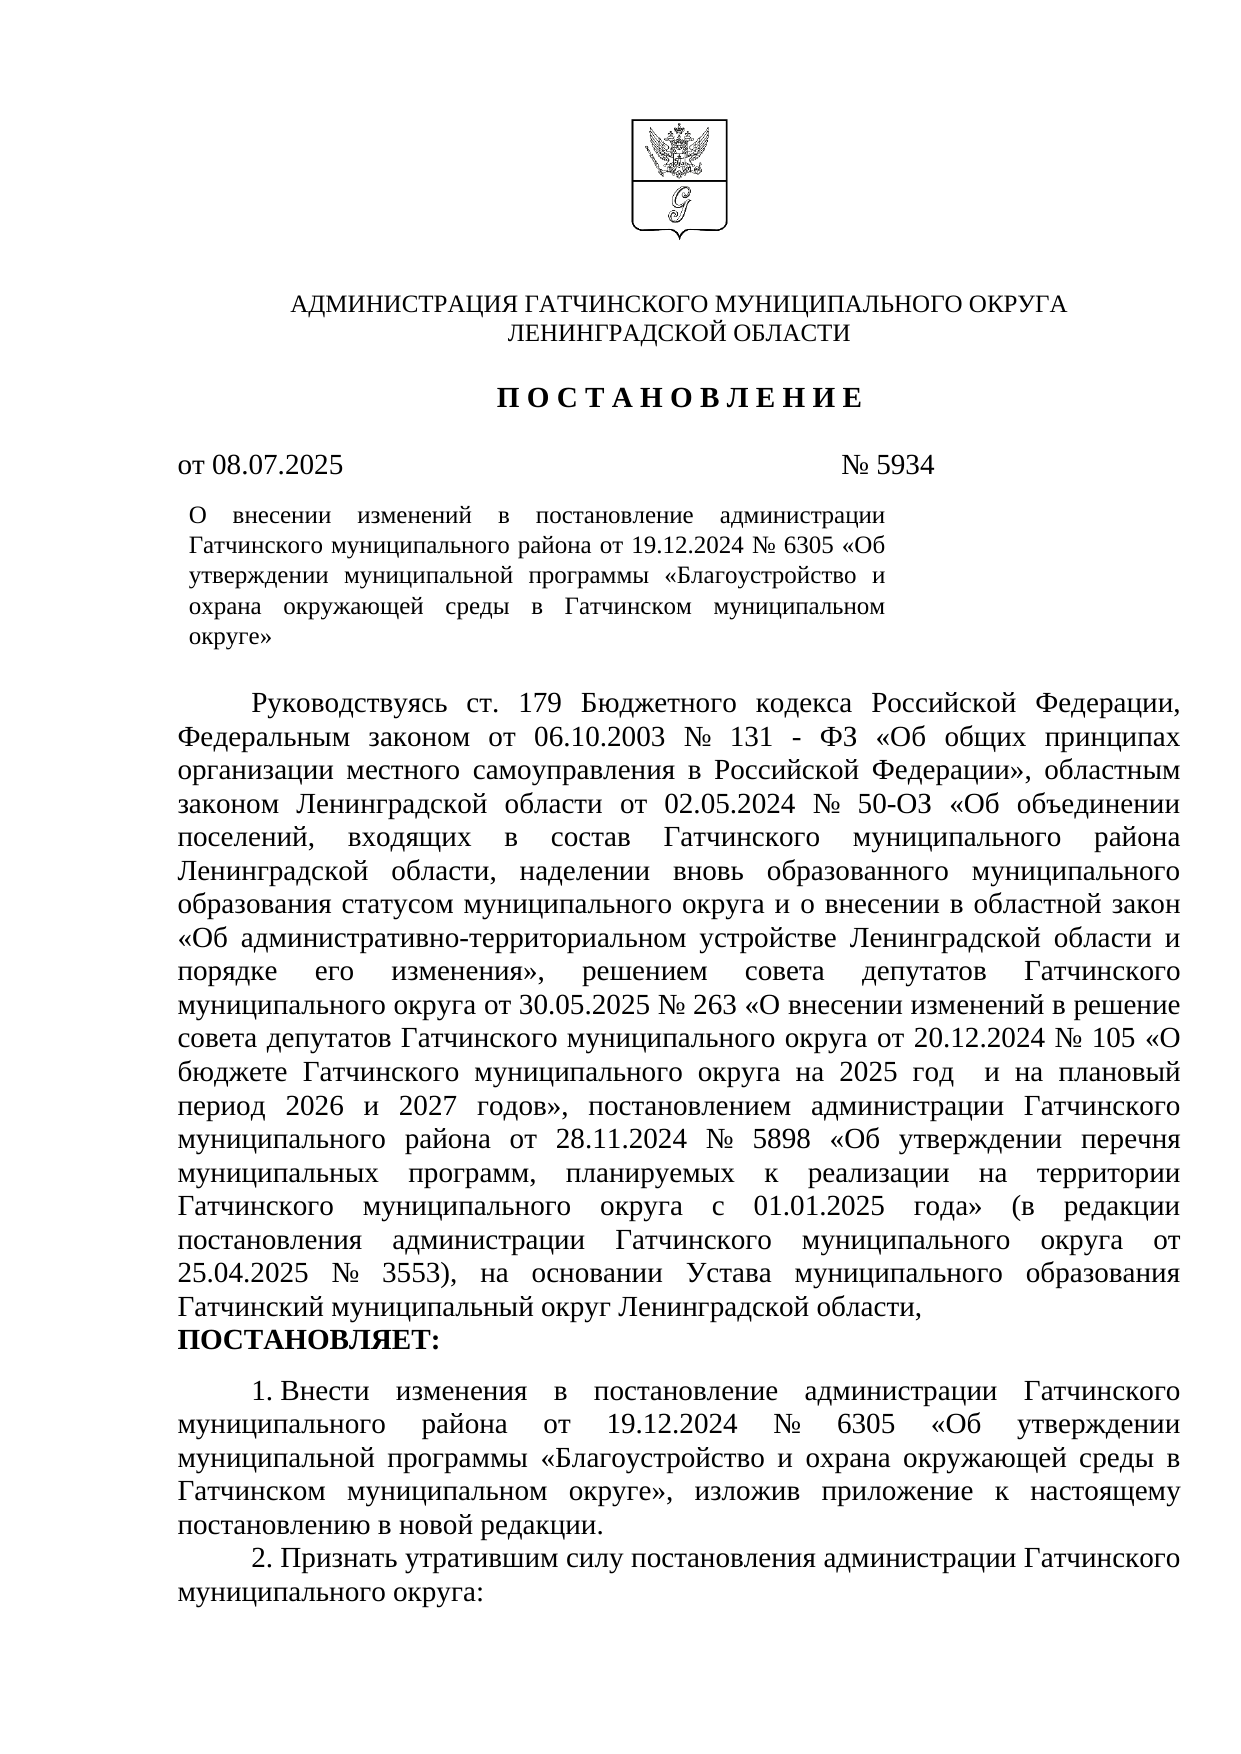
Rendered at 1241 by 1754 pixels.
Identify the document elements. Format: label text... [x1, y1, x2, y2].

list Внести изменения в постановление администрации Гатчинского муниципального района от 19.12.2024 № 6305 «Об утверждении муниципальной программы «Благоустройство и охрана окружающей среды в Гатчинском муниципальном округе», изложив приложение к настоящему постановлению в новой редакции. [177, 1373, 1181, 1541]
text от 08.07.2025 № 5934 [177, 447, 1181, 481]
text ЛЕНИНГРАДСКОЙ ОБЛАСТИ [177, 318, 1181, 346]
table_header О внесении изменений в постановление администрации Гатчинского муниципального района от 19.12.2024 № 6305 «Об утверждении муниципальной программы «Благоустройство и охрана окружающей среды в Гатчинском муниципальном округе» [177, 500, 897, 652]
picture [630, 118, 729, 241]
text АДМИНИСТРАЦИЯ ГАТЧИНСКОГО МУНИЦИПАЛЬНОГО ОКРУГА [177, 289, 1181, 318]
text Руководствуясь ст. 179 Бюджетного кодекса Российской Федерации, Федеральным законом от 06.10.2003 № 131 - ФЗ «Об общих принципах организации местного самоуправления в Российской Федерации», областным законом Ленинградской области от 02.05.2024 № 50-ОЗ «Об объединении поселений, входящих в состав Гатчинского муниципального района Ленинградской области, наделении вновь образованного муниципального образования статусом муниципального округа и о внесении в областной закон «Об административно-территориальном устройстве Ленинградской области и порядке его изменения», решением совета депутатов Гатчинского муниципального округа от 30.05.2025 № 263 «О внесении изменений в решение совета депутатов Гатчинского муниципального округа от 20.12.2024 № 105 «О бюджете Гатчинского муниципального округа на 2025 год и на плановый период 2026 и 2027 годов», постановлением администрации Гатчинского муниципального района от 28.11.2024 № 5898 «Об утверждении перечня муниципальных программ, планируемых к реализации на территории Гатчинского муниципального округа с 01.01.2025 года» (в редакции постановления администрации Гатчинского муниципального округа от 25.04.2025 № 3553), на основании Устава муниципального образования Гатчинский муниципальный округ Ленинградской области, [177, 685, 1181, 1322]
text ПОСТАНОВЛЯЕТ: [177, 1322, 1181, 1356]
list Признать утратившим силу постановления администрации Гатчинского муниципального округа: [177, 1541, 1181, 1608]
text П О С Т А Н О В Л Е Н И Е [177, 380, 1181, 413]
